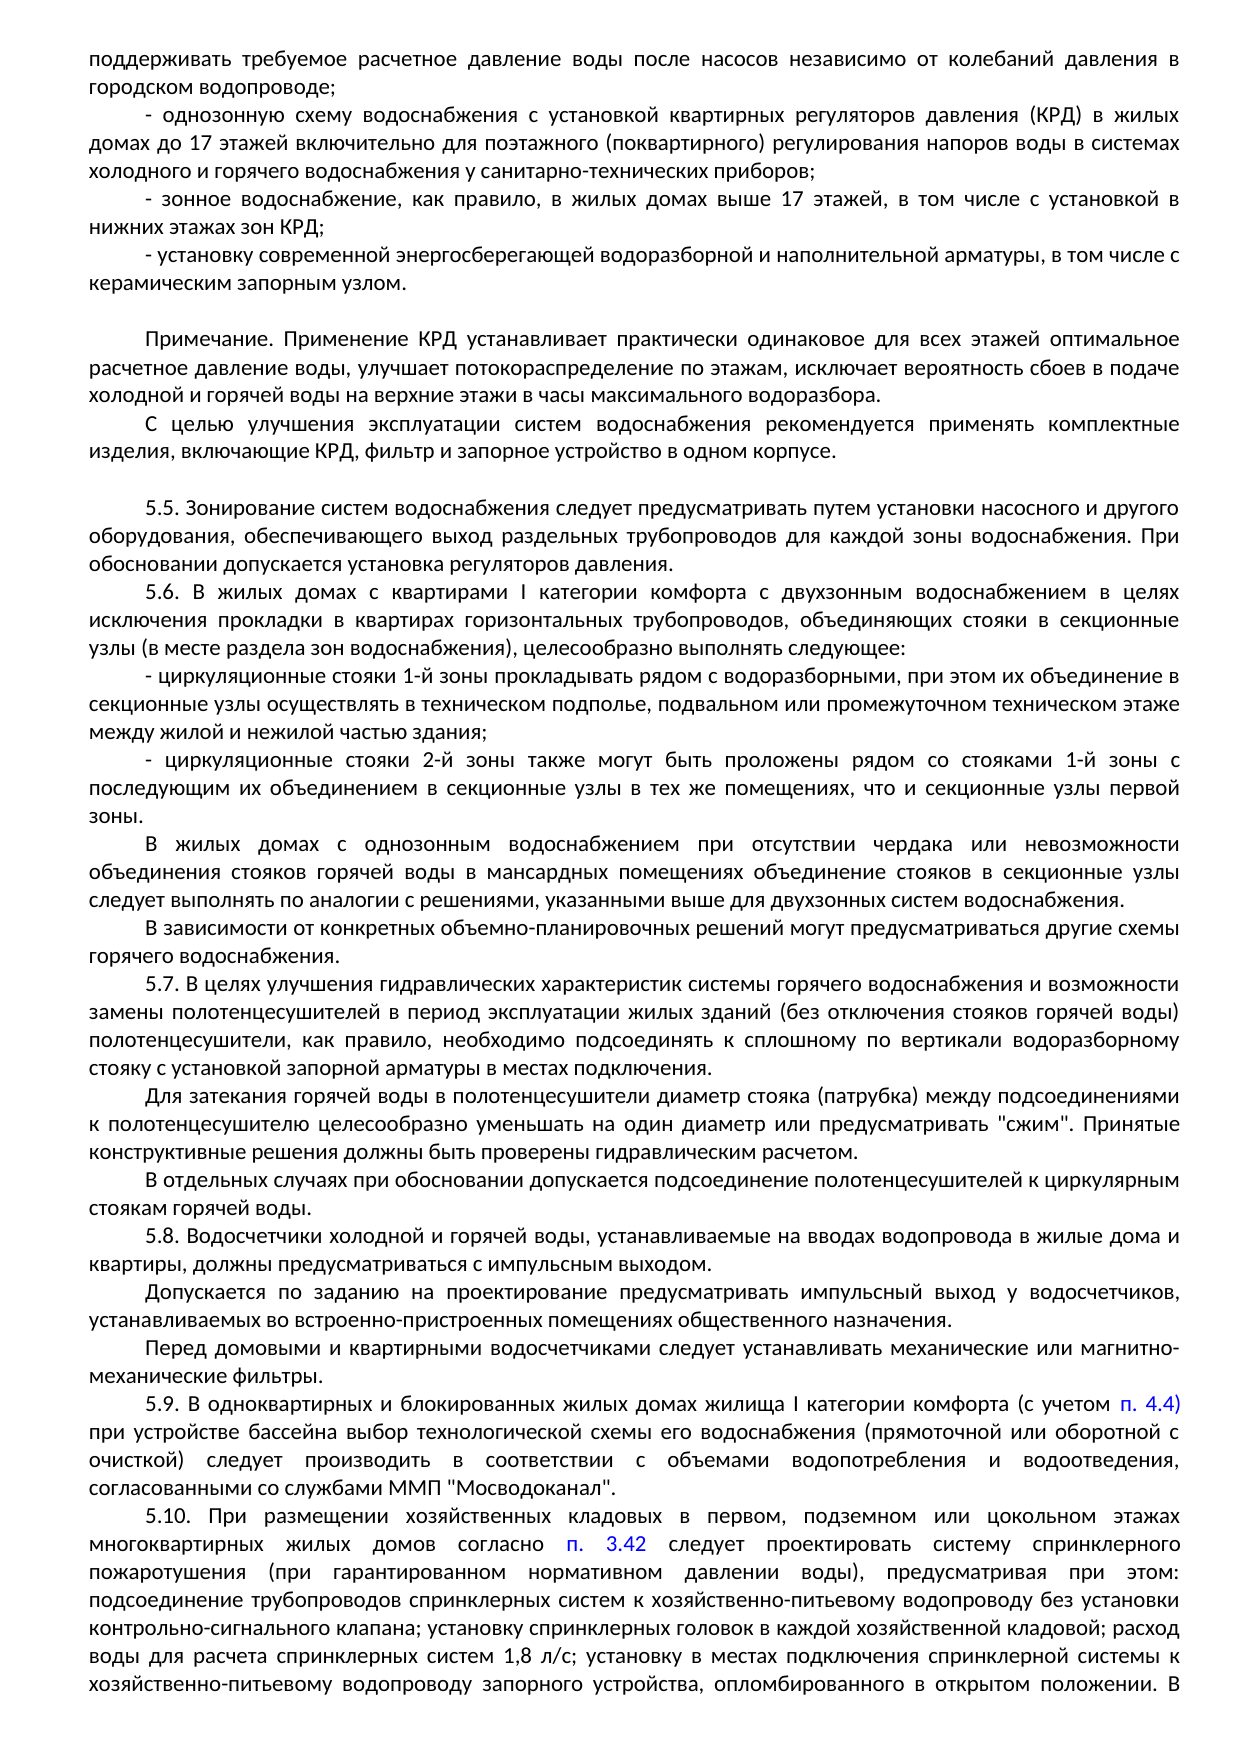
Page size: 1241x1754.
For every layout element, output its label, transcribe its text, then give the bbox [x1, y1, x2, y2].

text - установку современной энергосберегающей водоразборной и наполнительной арматуры, в том числе с керамическим запорным узлом. [89, 241, 1181, 297]
text 5.8. Водосчетчики холодной и горячей воды, устанавливаемые на вводах водопровода в жилые дома и квартиры, должны предусматриваться с импульсным выходом. [89, 1221, 1181, 1277]
text 5.6. В жилых домах с квартирами I категории комфорта с двухзонным водоснабжением в целях исключения прокладки в квартирах горизонтальных трубопроводов, объединяющих стояки в секционные узлы (в месте раздела зон водоснабжения), целесообразно выполнять следующее: [89, 577, 1181, 661]
text 5.9. В одноквартирных и блокированных жилых домах жилища I категории комфорта (с учетом п. 4.4) при устройстве бассейна выбор технологической схемы его водоснабжения (прямоточной или оборотной с очисткой) следует производить в соответствии с объемами водопотребления и водоотведения, согласованными со службами ММП "Мосводоканал". [89, 1389, 1181, 1501]
text - циркуляционные стояки 2-й зоны также могут быть проложены рядом со стояками 1-й зоны с последующим их объединением в секционные узлы в тех же помещениях, что и секционные узлы первой зоны. [89, 745, 1181, 829]
text Для затекания горячей воды в полотенцесушители диаметр стояка (патрубка) между подсоединениями к полотенцесушителю целесообразно уменьшать на один диаметр или предусматривать "сжим". Принятые конструктивные решения должны быть проверены гидравлическим расчетом. [89, 1081, 1181, 1165]
text Допускается по заданию на проектирование предусматривать импульсный выход у водосчетчиков, устанавливаемых во встроенно-пристроенных помещениях общественного назначения. [89, 1277, 1181, 1333]
text В зависимости от конкретных объемно-планировочных решений могут предусматриваться другие схемы горячего водоснабжения. [89, 913, 1181, 969]
text 5.7. В целях улучшения гидравлических характеристик системы горячего водоснабжения и возможности замены полотенцесушителей в период эксплуатации жилых зданий (без отключения стояков горячей воды) полотенцесушители, как правило, необходимо подсоединять к сплошному по вертикали водоразборному стояку с установкой запорной арматуры в местах подключения. [89, 969, 1181, 1081]
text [89, 44, 1181, 100]
text С целью улучшения эксплуатации систем водоснабжения рекомендуется применять комплектные изделия, включающие КРД, фильтр и запорное устройство в одном корпусе. [89, 409, 1181, 465]
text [89, 1501, 1181, 1698]
text - циркуляционные стояки 1-й зоны прокладывать рядом с водоразборными, при этом их объединение в секционные узлы осуществлять в техническом подполье, подвальном или промежуточном техническом этаже между жилой и нежилой частью здания; [89, 661, 1181, 745]
text Примечание. Применение КРД устанавливает практически одинаковое для всех этажей оптимальное расчетное давление воды, улучшает потокораспределение по этажам, исключает вероятность сбоев в подаче холодной и горячей воды на верхние этажи в часы максимального водоразбора. [89, 324, 1181, 409]
text - зонное водоснабжение, как правило, в жилых домах выше 17 этажей, в том числе с установкой в нижних этажах зон КРД; [89, 184, 1181, 241]
text - однозонную схему водоснабжения с установкой квартирных регуляторов давления (КРД) в жилых домах до 17 этажей включительно для поэтажного (поквартирного) регулирования напоров воды в системах холодного и горячего водоснабжения у санитарно-технических приборов; [89, 100, 1181, 184]
text Перед домовыми и квартирными водосчетчиками следует устанавливать механические или магнитно-механические фильтры. [89, 1333, 1181, 1389]
text В жилых домах с однозонным водоснабжением при отсутствии чердака или невозможности объединения стояков горячей воды в мансардных помещениях объединение стояков в секционные узлы следует выполнять по аналогии с решениями, указанными выше для двухзонных систем водоснабжения. [89, 829, 1181, 913]
text 5.5. Зонирование систем водоснабжения следует предусматривать путем установки насосного и другого оборудования, обеспечивающего выход раздельных трубопроводов для каждой зоны водоснабжения. При обосновании допускается установка регуляторов давления. [89, 493, 1181, 577]
text В отдельных случаях при обосновании допускается подсоединение полотенцесушителей к циркулярным стоякам горячей воды. [89, 1165, 1181, 1221]
